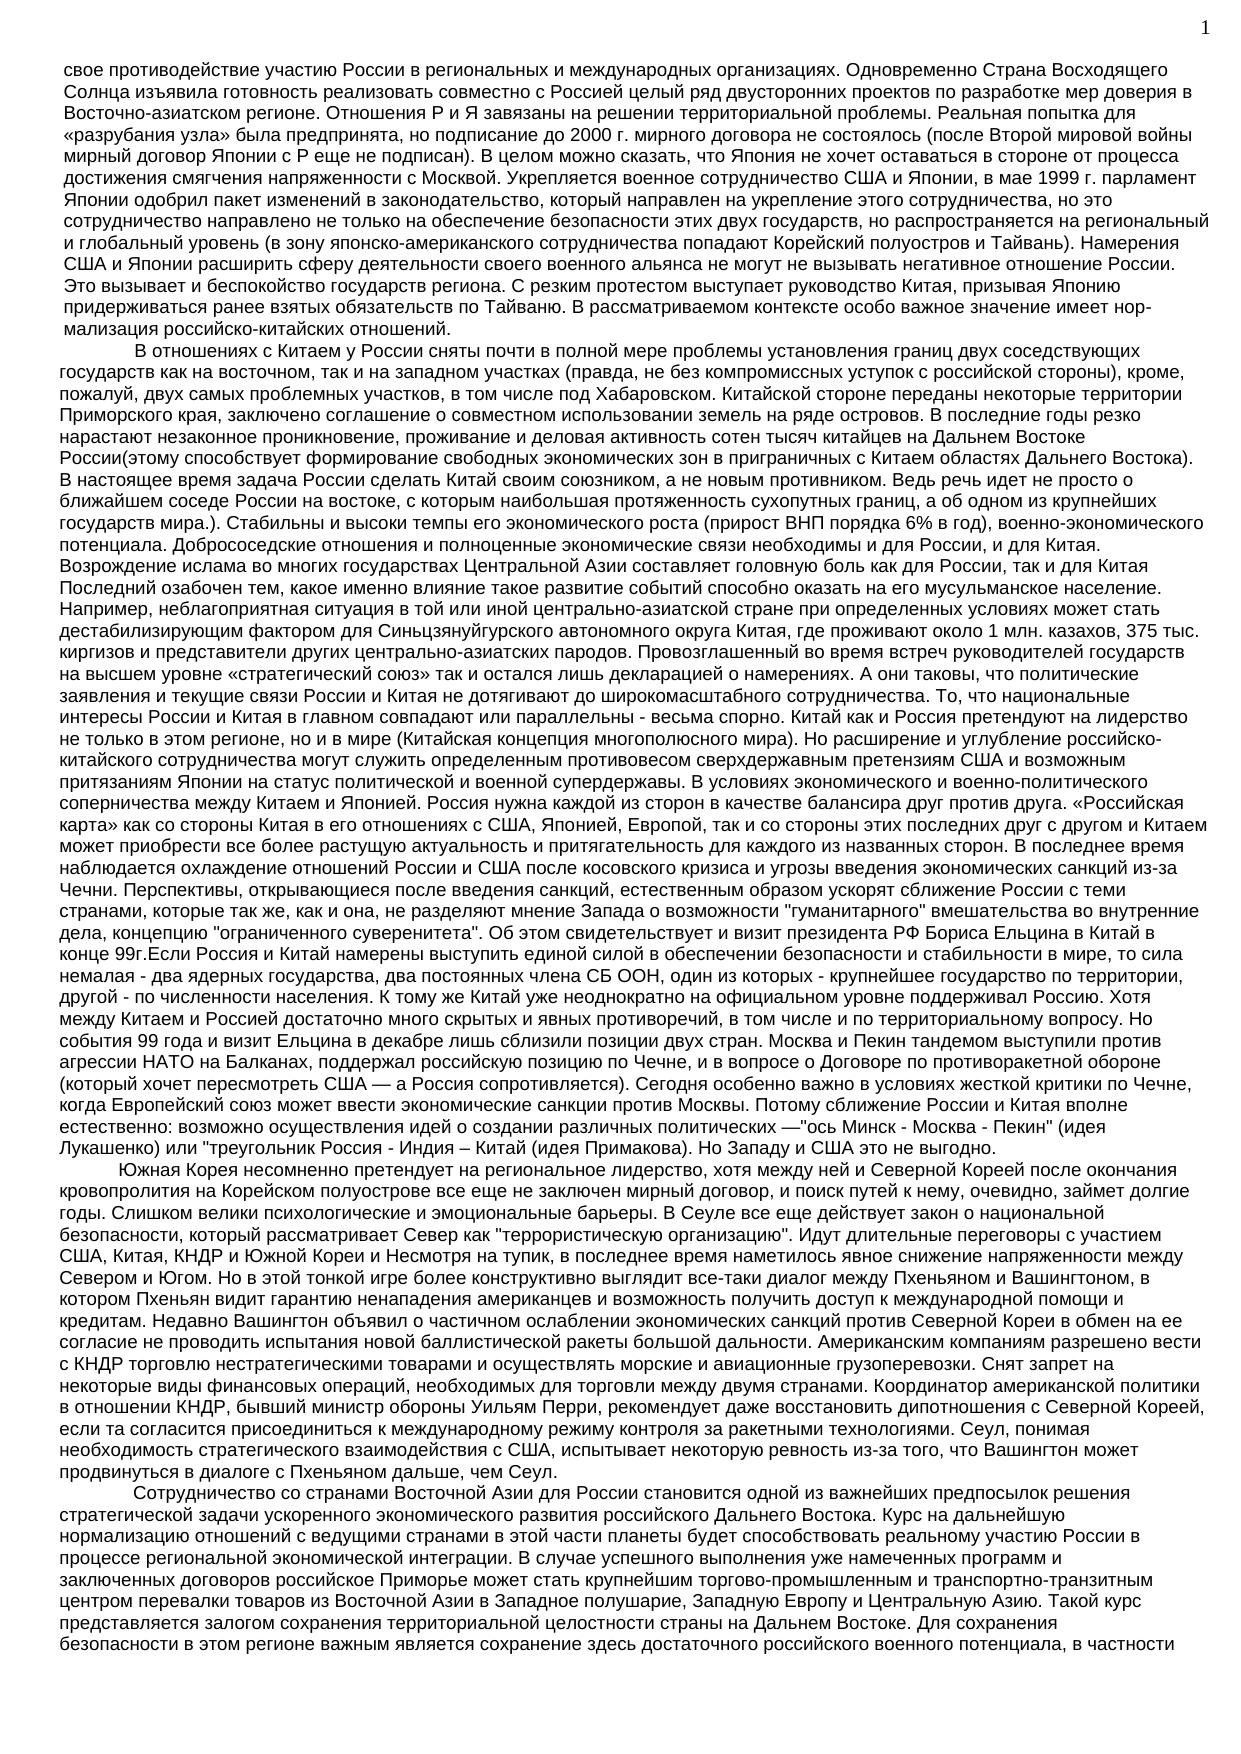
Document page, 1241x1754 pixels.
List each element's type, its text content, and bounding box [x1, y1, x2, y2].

text В отношениях с Китаем у России сняты почти в полной мере проблемы установления границ двух соседствующих государств как на восточном, так и на западном участках (правда, не без компромиссных уступок с российской стороны), кроме, пожалуй, двух самых проблемных участков, в том числе под Хабаровском. Китайской стороне переданы некоторые территории Приморского края, заключено соглашение о совместном использовании земель на ряде островов. В последние годы резко нарастают незаконное проникновение, проживание и деловая активность сотен тысяч китайцев на Дальнем Востоке России(этому способствует формирование свободных экономических зон в приграничных с Китаем областях Дальнего Востока). В настоящее время задача России сделать Китай своим союзником, а не новым противником. Ведь речь идет не просто о ближайшем соседе России на востоке, с которым наибольшая протяженность сухопутных границ, а об одном из крупнейших государств мира.). Стабильны и высоки темпы его экономического роста (прирост ВНП порядка 6% в год), военно-экономического потенциала. Добрососедские отношения и полноценные экономические связи необходимы и для России, и для Китая. Возрождение ислама во многих государствах Центральной Азии составляет головную боль как для России, так и для Китая Последний озабочен тем, какое именно влияние такое развитие событий способно оказать на его мусульманское население. Например, неблагоприятная ситуация в той или иной центрально-азиатской стране при определенных условиях может стать дестабилизирующим фактором для Синьцзянуйгурского автономного округа Китая, где проживают около 1 млн. казахов, 375 тыс. киргизов и представители других центрально-азиатских пародов. Провозглашенный во время встреч руководителей государств на высшем уровне «стратегический союз» так и остался лишь декларацией о намерениях. А они таковы, что политические заявления и текущие связи России и Китая не дотягивают до широкомасштабного сотрудничества. То, что национальные интересы России и Китая в главном совпадают или параллельны - весьма спорно. Китай как и Россия претендуют на лидерство не только в этом регионе, но и в мире (Китайская концепция многополюсного мира). Но расширение и углубление российско-китайского сотрудничества могут служить определенным противовесом сверхдержавным претензиям США и возможным притязаниям Японии на статус политической и военной супердержавы. В условиях экономического и военно-политического соперничества между Китаем и Японией. Россия нужна каждой из сторон в качестве балансира друг против друга. «Российская карта» как со стороны Китая в его отношениях с США, Японией, Европой, так и со стороны этих последних друг с другом и Китаем может приобрести все более растущую актуальность и притягательность для каждого из названных сторон. В последнее время наблюдается охлаждение отношений России и США после косовского кризиса и угрозы введения экономических санкций из-за Чечни. Перспективы, открывающиеся после введения санкций, естественным образом ускорят сближение России с теми странами, которые так же, как и она, не разделяют мнение Запада о возможности "гуманитарного" вмешательства во внутренние дела, концепцию "ограниченного суверенитета". Об этом свидетельствует и визит президента РФ Бориса Ельцина в Китай в конце 99г.Если Россия и Китай намерены выступить единой силой в обеспечении безопасности и стабильности в мире, то сила немалая - два ядерных государства, два постоянных члена СБ ООН, один из которых - крупнейшее государство по территории, другой - по численности населения. К тому же Китай уже неоднократно на официальном уровне поддерживал Россию. Хотя между Китаем и Россией достаточно много скрытых и явных противоречий, в том числе и по территориальному вопросу. Но события 99 года и визит Ельцина в декабре лишь сблизили позиции двух стран. Москва и Пекин тандемом выступили против агрессии НАТО на Балканах, поддержал российскую позицию по Чечне, и в вопросе о Договоре по противоракетной обороне (который хочет пересмотреть США — а Россия сопротивляется). Сегодня особенно важно в условиях жесткой критики по Чечне, когда Европейский союз может ввести экономические санкции против Москвы. Потому сближение России и Китая вполне естественно: возможно осуществления идей о создании различных политических —"ось Минск - Москва - Пекин" (идея Лукашенко) или "треугольник Россия - Индия – Китай (идея Примакова). Но Западу и США это не выгодно. [59, 339, 1211, 1159]
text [63, 59, 1211, 339]
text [59, 1482, 1181, 1655]
text Южная Корея несомненно претендует на региональное лидерство, хотя между ней и Северной Кореей после окончания кровопролития на Корейском полуострове все еще не заключен мирный договор, и поиск путей к нему, очевидно, займет долгие годы. Слишком велики психологические и эмоциональные барьеры. В Сеуле все еще действует закон о национальной безопасности, который рассматривает Север как "террористическую организацию". Идут длительные переговоры с участием США, Китая, КНДР и Южной Кореи и Несмотря на тупик, в последнее время наметилось явное снижение напряженности между Севером и Югом. Но в этой тонкой игре более конструктивно выглядит все-таки диалог между Пхеньяном и Вашингтоном, в котором Пхеньян видит гарантию ненападения американцев и возможность получить доступ к международной помощи и кредитам. Недавно Вашингтон объявил о частичном ослаблении экономических санкций против Северной Кореи в обмен на ее согласие не проводить испытания новой баллистической ракеты большой дальности. Американским компаниям разрешено вести с КНДР торговлю нестратегическими товарами и осуществлять морские и авиационные грузоперевозки. Снят запрет на некоторые виды финансовых операций, необходимых для торговли между двумя странами. Координатор американской политики в отношении КНДР, бывший министр обороны Уильям Перри, рекомендует даже восстановить дипотношения с Северной Кореей, если та согласится присоединиться к международному режиму контроля за ракетными технологиями. Сеул, понимая необходимость стратегического взаимодействия с США, испытывает некоторую ревность из-за того, что Вашингтон может продвинуться в диалоге с Пхеньяном дальше, чем Сеул. [59, 1159, 1211, 1482]
